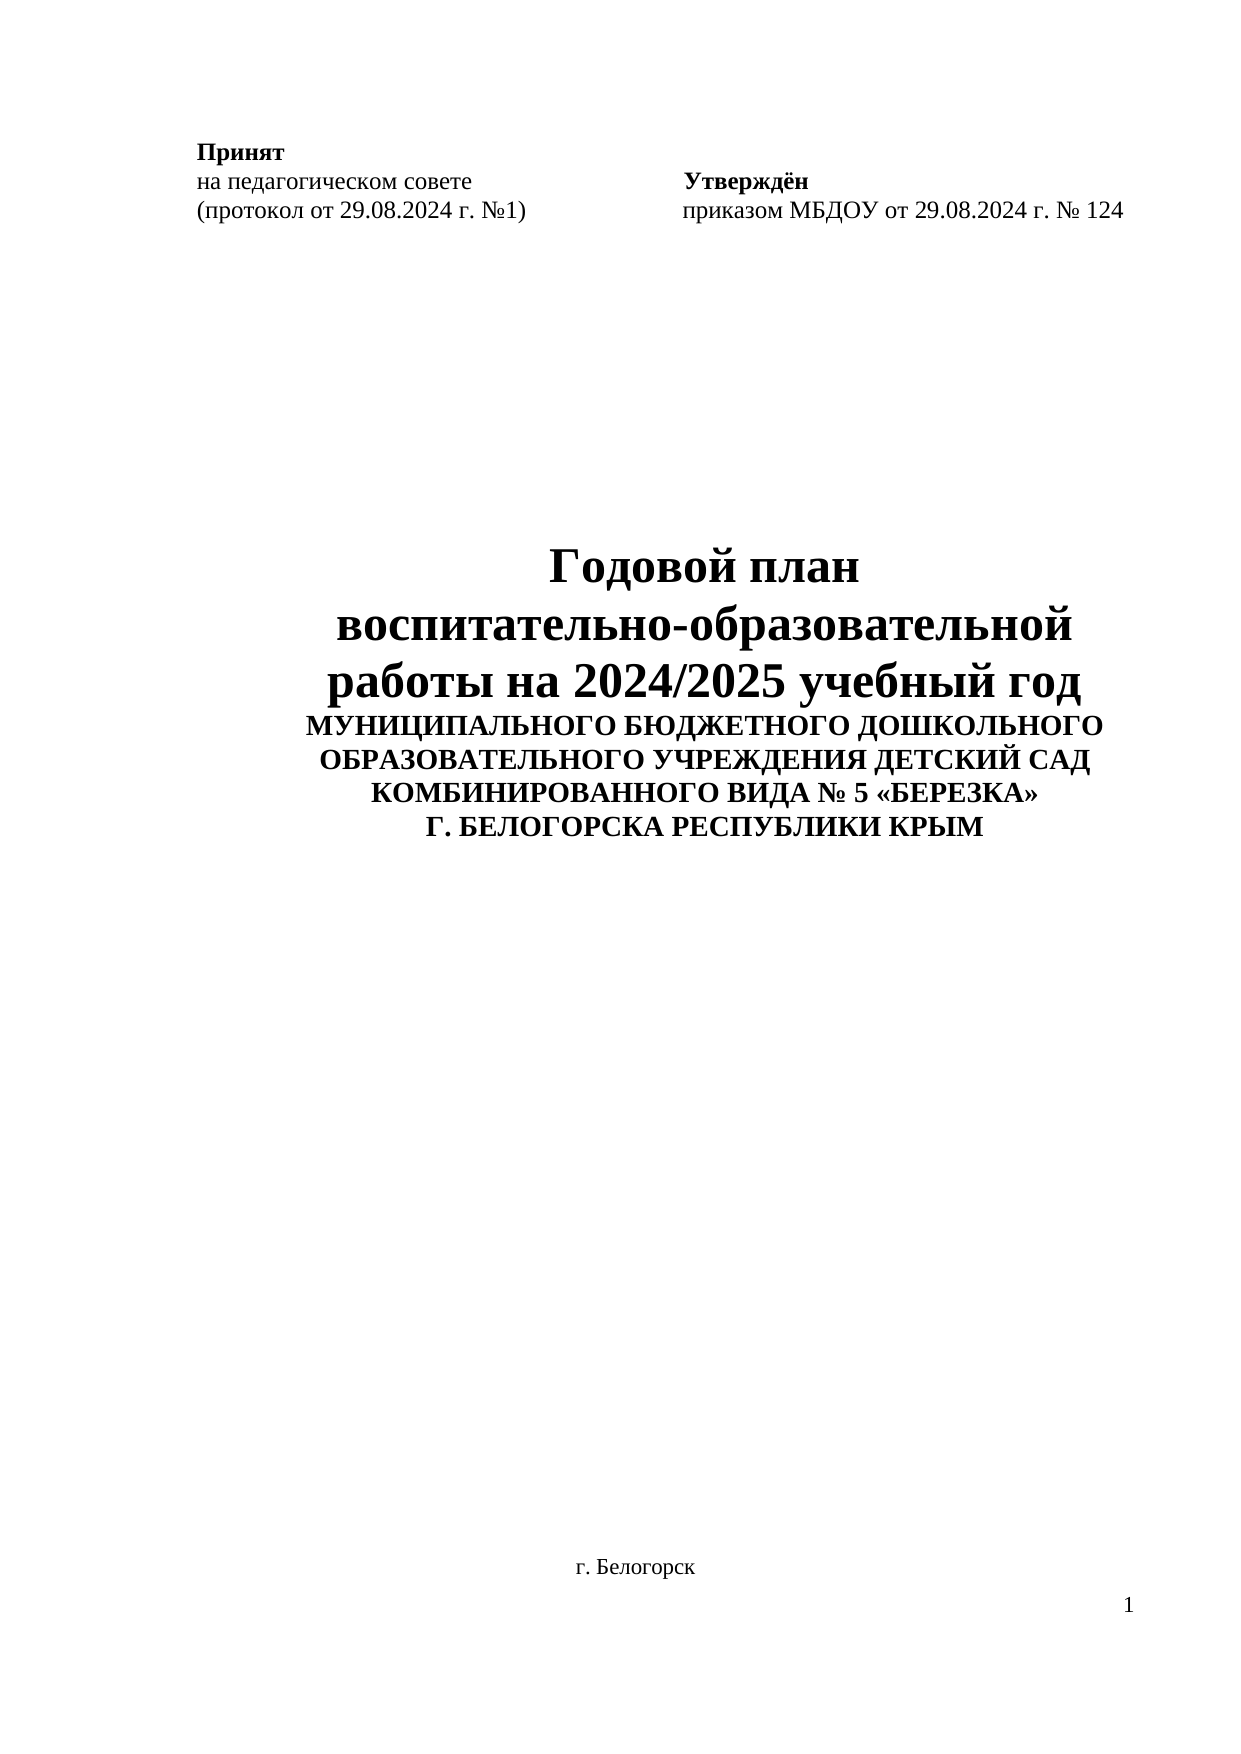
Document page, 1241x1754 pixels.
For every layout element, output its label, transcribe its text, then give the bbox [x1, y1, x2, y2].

text на педагогическом совете Утверждён [197, 166, 1240, 195]
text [554, 1553, 717, 1579]
text Принят [197, 137, 1240, 166]
table_header Годовой план воспитательно-образовательной работы на 2024/2025 учебный год МУНИЦИПАЛЬНОГО БЮДЖЕТНОГО ДОШКОЛЬНОГО ОБРАЗОВАТЕЛЬНОГО УЧРЕЖДЕНИЯ ДЕТСКИЙ САД КОМБИНИРОВАННОГО ВИДА № 5 «БЕРЕЗКА» Г. БЕЛОГОРСКА РЕСПУБЛИКИ КРЫМ [163, 535, 1148, 843]
text (протокол от 29.08.2024 г. №1) приказом МБДОУ от 29.08.2024 г. № 124 [197, 195, 1240, 224]
